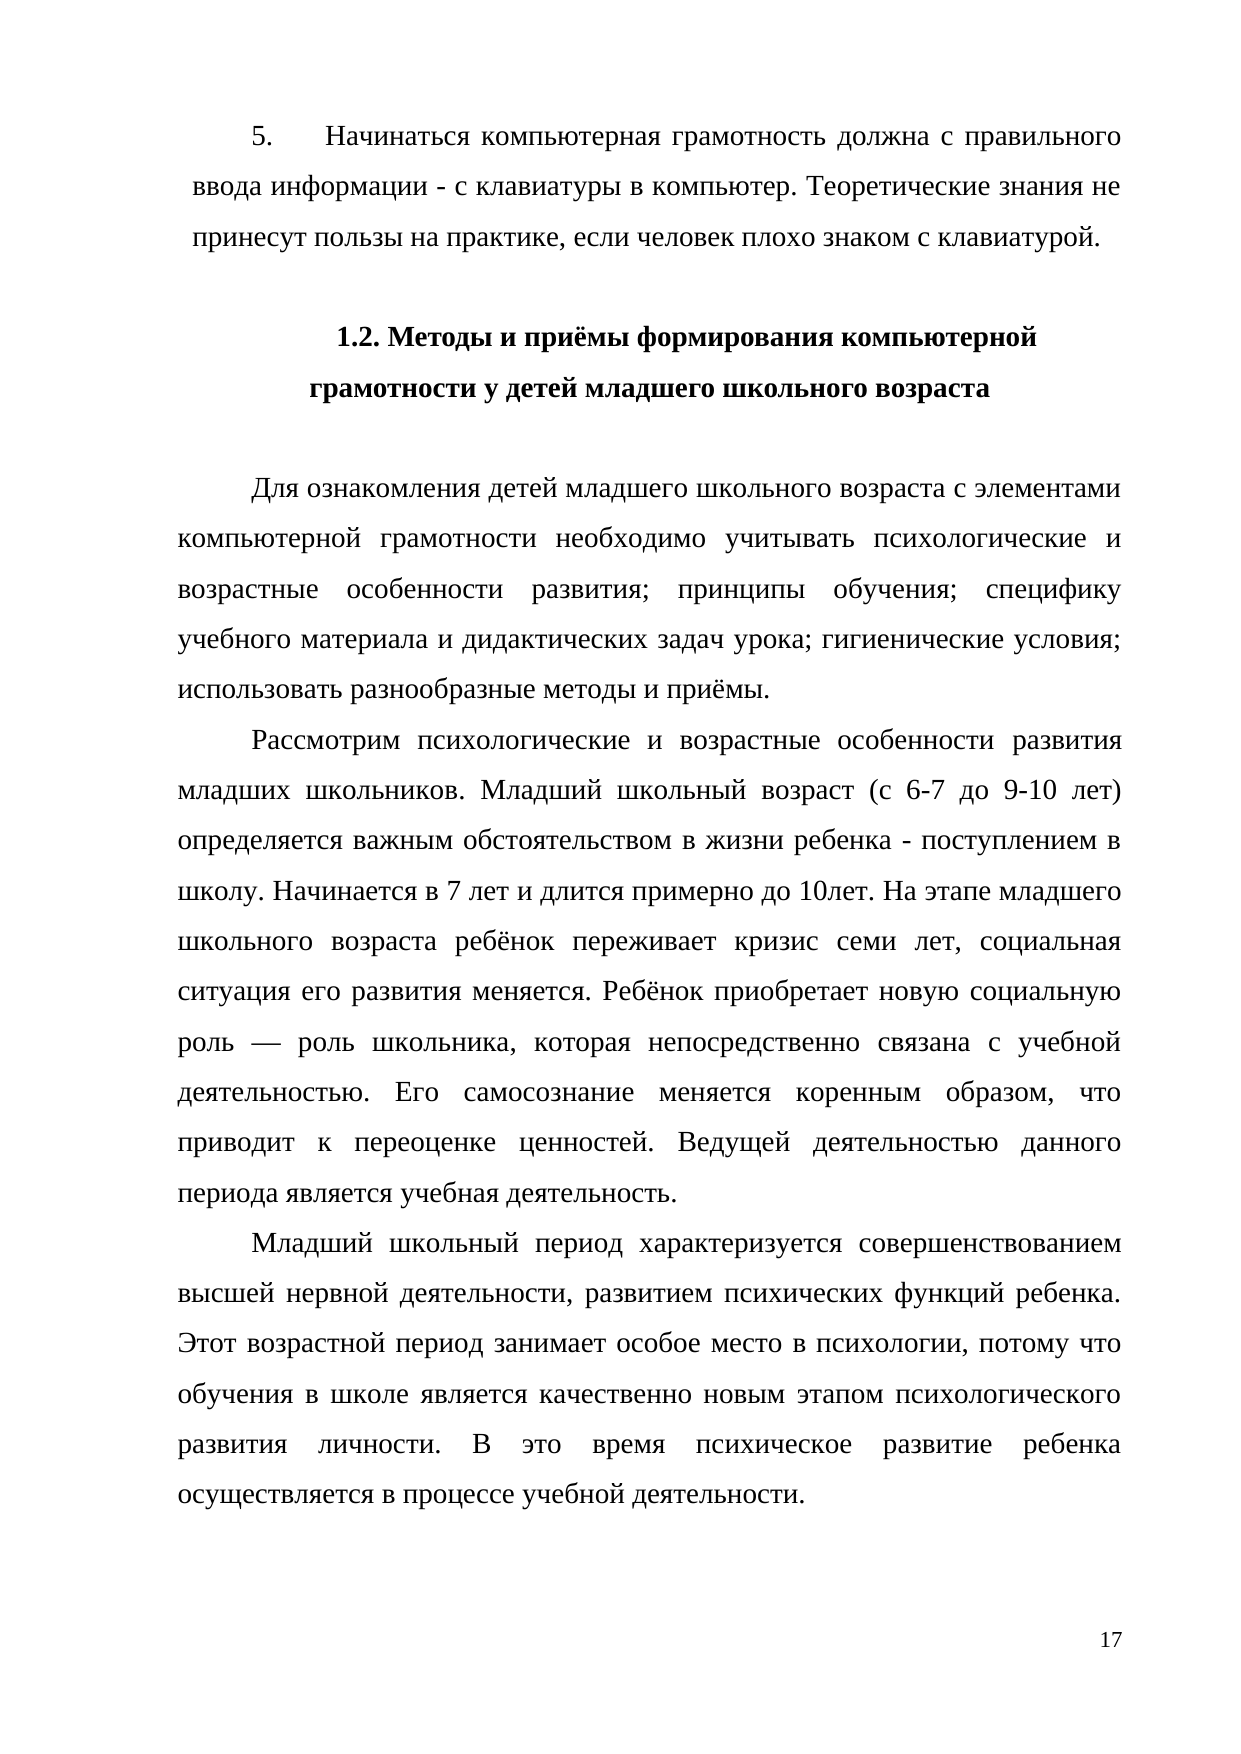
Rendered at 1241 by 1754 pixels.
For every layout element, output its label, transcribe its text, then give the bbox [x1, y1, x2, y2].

list Начинаться компьютерная грамотность должна с правильного ввода информации - с клавиатуры в компьютер. Теоретические знания не принесут пользы на практике, если человек плохо знаком с клавиатурой. [192, 118, 1122, 252]
subtitle 1.2. Методы и приёмы формирования компьютерной грамотности у детей младшего школьного возраста [177, 319, 1122, 403]
text Младший школьный период характеризуется совершенствованием высшей нервной деятельности, развитием психических функций ребенка. Этот возрастной период занимает особое место в психологии, потому что обучения в школе является качественно новым этапом психологического развития личности. В это время психическое развитие ребенка осуществляется в процессе учебной деятельности. [177, 1225, 1122, 1510]
text Рассмотрим психологические и возрастные особенности развития младших школьников. Младший школьный возраст (с 6-7 до 9-10 лет) определяется важным обстоятельством в жизни ребенка - поступлением в школу. Начинается в 7 лет и длится примерно до 10лет. На этапе младшего школьного возраста ребёнок переживает кризис семи лет, социальная ситуация его развития меняется. Ребёнок приобретает новую социальную роль — роль школьника, которая непосредственно связана с учебной деятельностью. Его самосознание меняется коренным образом, что приводит к переоценке ценностей. Ведущей деятельностью данного периода является учебная деятельность. [177, 722, 1122, 1208]
text Для ознакомления детей младшего школьного возраста с элементами компьютерной грамотности необходимо учитывать психологические и возрастные особенности развития; принципы обучения; специфику учебного материала и дидактических задач урока; гигиенические условия; использовать разнообразные методы и приёмы. [177, 470, 1122, 705]
